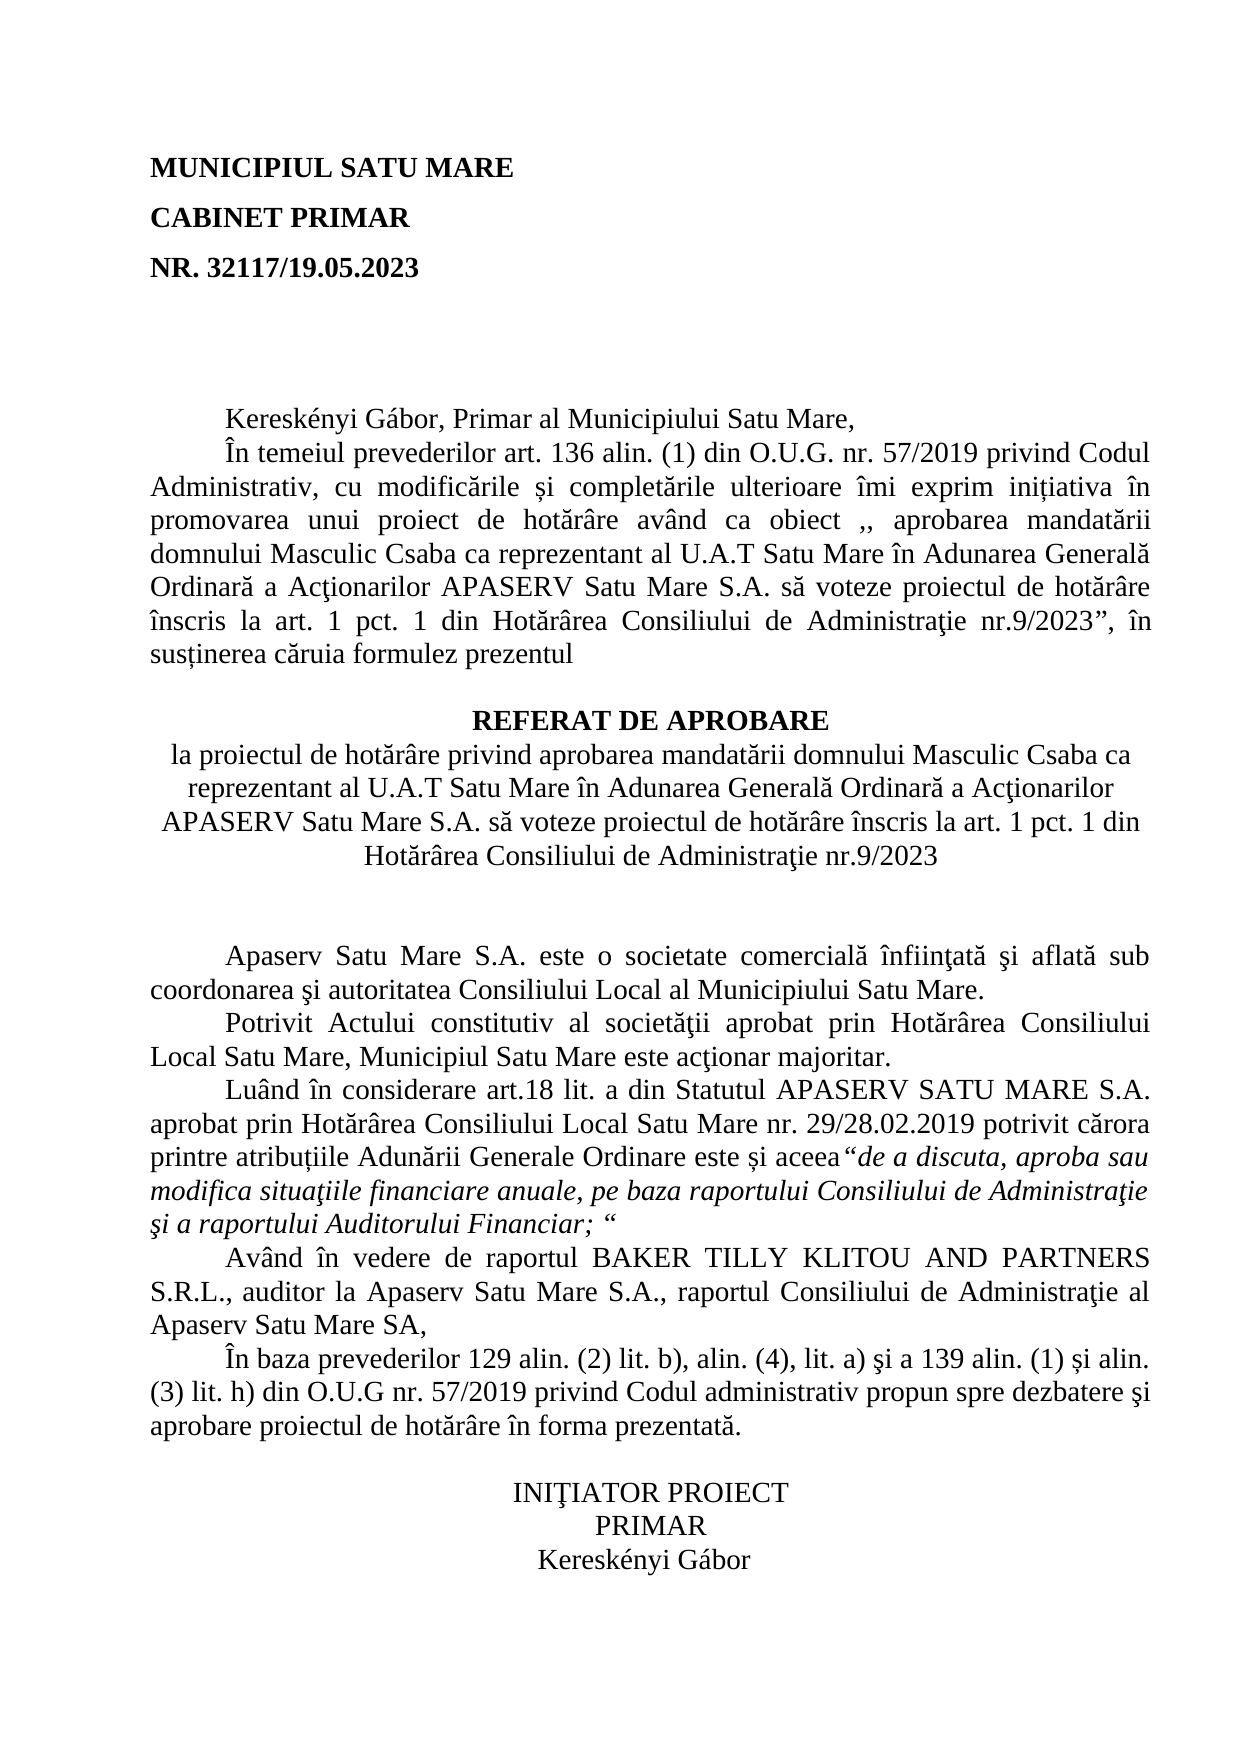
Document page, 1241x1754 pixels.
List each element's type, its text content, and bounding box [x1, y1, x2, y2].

text CABINET PRIMAR [150, 200, 1152, 234]
text NR. 32117/19.05.2023 [150, 251, 1152, 284]
text Potrivit Actului constitutiv al societăţii aprobat prin Hotărârea Consiliului Local Satu Mare, Municipiul Satu Mare este acţionar majoritar. [150, 1005, 1152, 1072]
text În temeiul prevederilor art. 136 alin. (1) din O.U.G. nr. 57/2019 privind Codul Administrativ, cu modificările și completările ulterioare îmi exprim inițiativa în promovarea unui proiect de hotărâre având ca obiect ,, aprobarea mandatării domnului Masculic Csaba ca reprezentant al U.A.T Satu Mare în Adunarea Generală Ordinară a Acţionarilor APASERV Satu Mare S.A. să voteze proiectul de hotărâre înscris la art. 1 pct. 1 din Hotărârea Consiliului de Administraţie nr.9/2023”, în susținerea căruia formulez prezentul [150, 435, 1152, 670]
text PRIMAR [150, 1508, 1152, 1542]
text la proiectul de hotărâre privind aprobarea mandatării domnului Masculic Csaba ca reprezentant al U.A.T Satu Mare în Adunarea Generală Ordinară a Acţionarilor APASERV Satu Mare S.A. să voteze proiectul de hotărâre înscris la art. 1 pct. 1 din Hotărârea Consiliului de Administraţie nr.9/2023 [150, 737, 1152, 871]
text În baza prevederilor 129 alin. (2) lit. b), alin. (4), lit. a) şi a 139 alin. (1) și alin.(3) lit. h) din O.U.G nr. 57/2019 privind Codul administrativ propun spre dezbatere şi aprobare proiectul de hotărâre în forma prezentată. [150, 1341, 1152, 1441]
text MUNICIPIUL SATU MARE [150, 150, 1152, 183]
text Kereskényi Gábor [450, 1542, 1152, 1576]
text Kereskényi Gábor, Primar al Municipiului Satu Mare, [150, 402, 1152, 435]
text Având în vedere de raportul BAKER TILLY KLITOU AND PARTNERS S.R.L., auditor la Apaserv Satu Mare S.A., raportul Consiliului de Administraţie al Apaserv Satu Mare SA, [150, 1240, 1152, 1341]
text INIŢIATOR PROIECT [150, 1475, 1152, 1508]
text Apaserv Satu Mare S.A. este o societate comercială înfiinţată şi aflată sub coordonarea şi autoritatea Consiliului Local al Municipiului Satu Mare. [150, 938, 1152, 1005]
text Luând în considerare art.18 lit. a din Statutul APASERV SATU MARE S.A. aprobat prin Hotărârea Consiliului Local Satu Mare nr. 29/28.02.2019 potrivit cărora printre atribuțiile Adunării Generale Ordinare este și aceea“de a discuta, aproba sau modifica situaţiile financiare anuale, pe baza raportului Consiliului de Administraţie şi a raportului Auditorului Financiar; “ [150, 1072, 1152, 1240]
subtitle REFERAT DE APROBARE [150, 703, 1152, 737]
